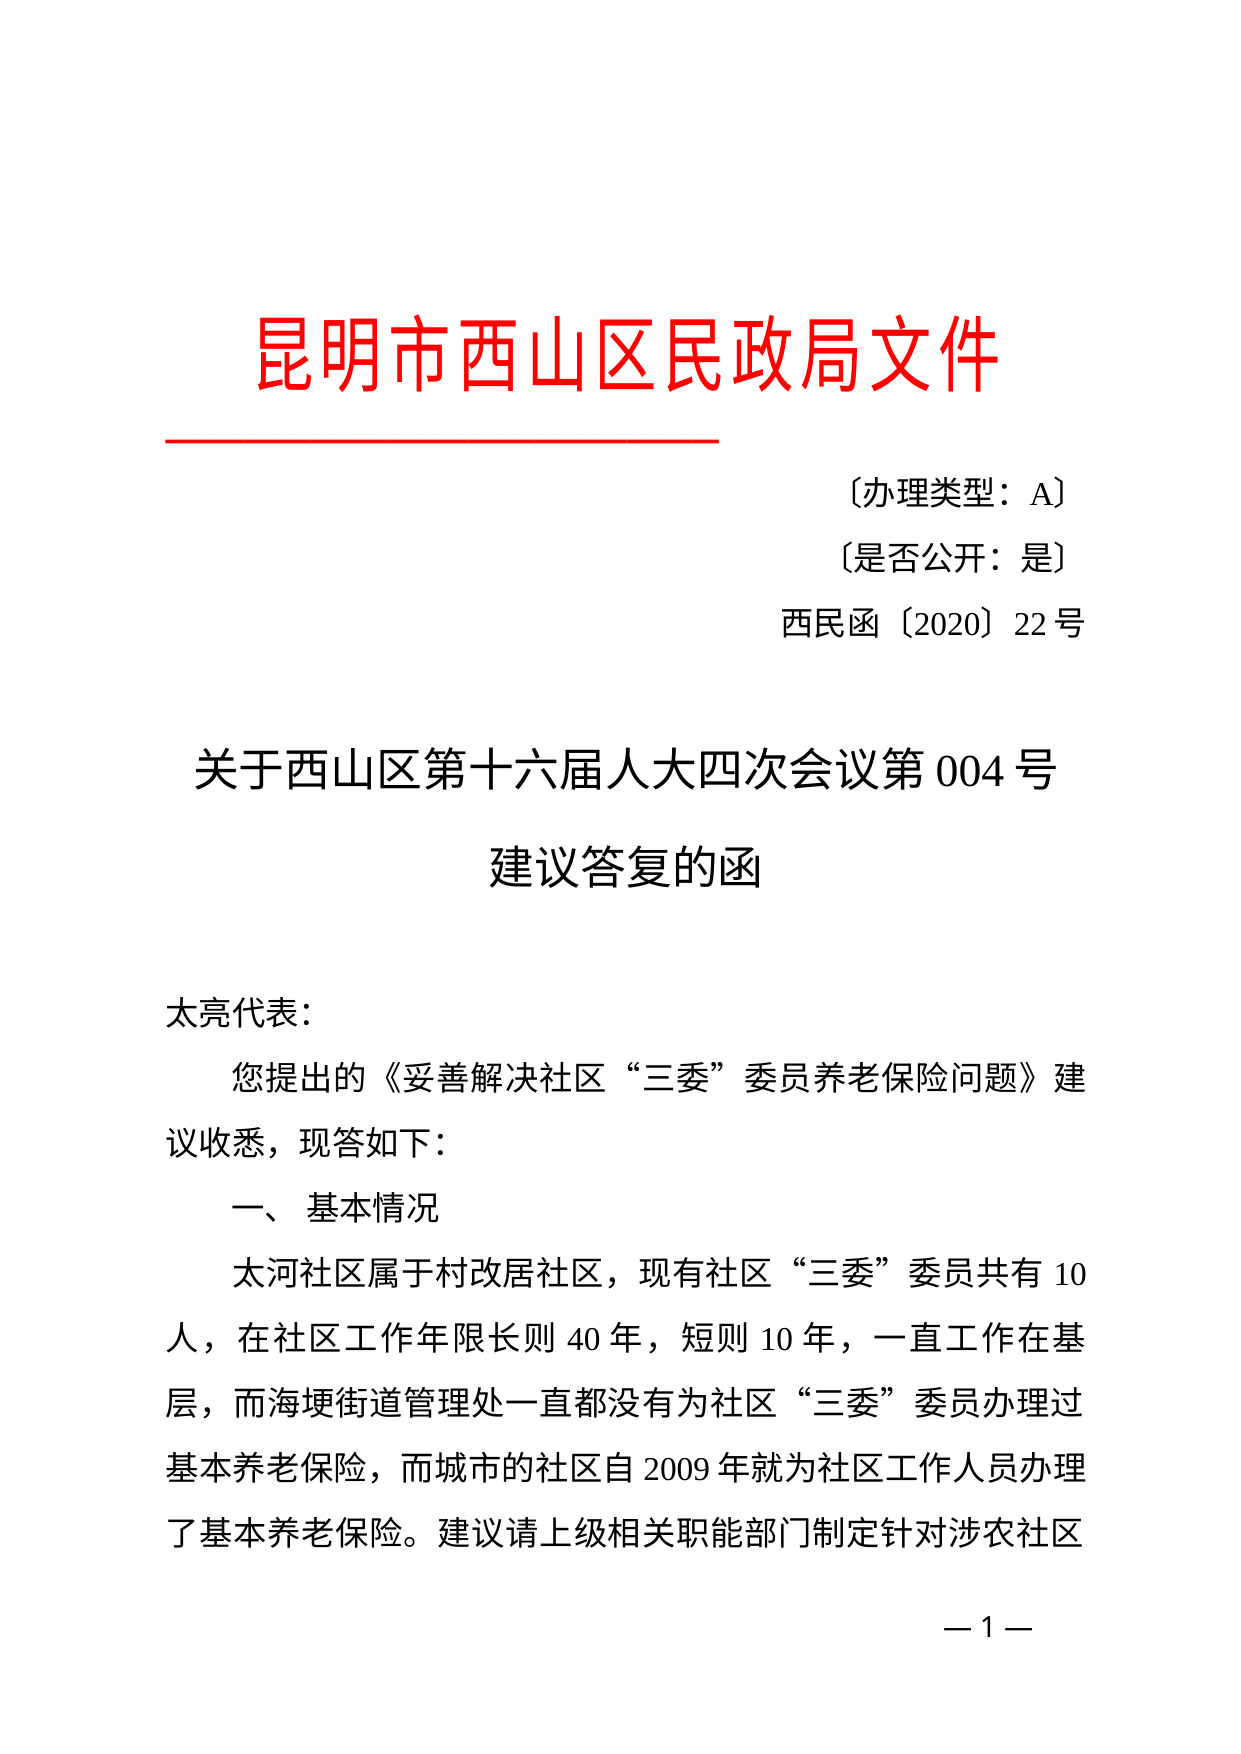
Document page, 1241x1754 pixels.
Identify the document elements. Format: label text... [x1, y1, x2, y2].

text 您提出的《妥善解决社区“三委”委员养老保险问题》建议收悉，现答如下： [165, 1043, 1087, 1173]
text 西民函〔2020〕22号 [165, 588, 1087, 653]
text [165, 1238, 1087, 1563]
list 基本情况 [231, 1173, 1087, 1238]
text 关于西山区第十六届人大四次会议第004号 [165, 718, 1087, 815]
text 昆明市西山区民政局文件 [165, 263, 1087, 425]
text 〔是否公开：是〕 [165, 523, 1087, 588]
text 太亮代表： [165, 978, 1087, 1043]
text 〔办理类型：A〕 [165, 458, 1087, 523]
text ━━━━━━━━━━━━━━━━━━━━━━━━━━━━━━━━━━━━━━━━━━ [165, 425, 1095, 458]
text 建议答复的函 [165, 815, 1087, 913]
